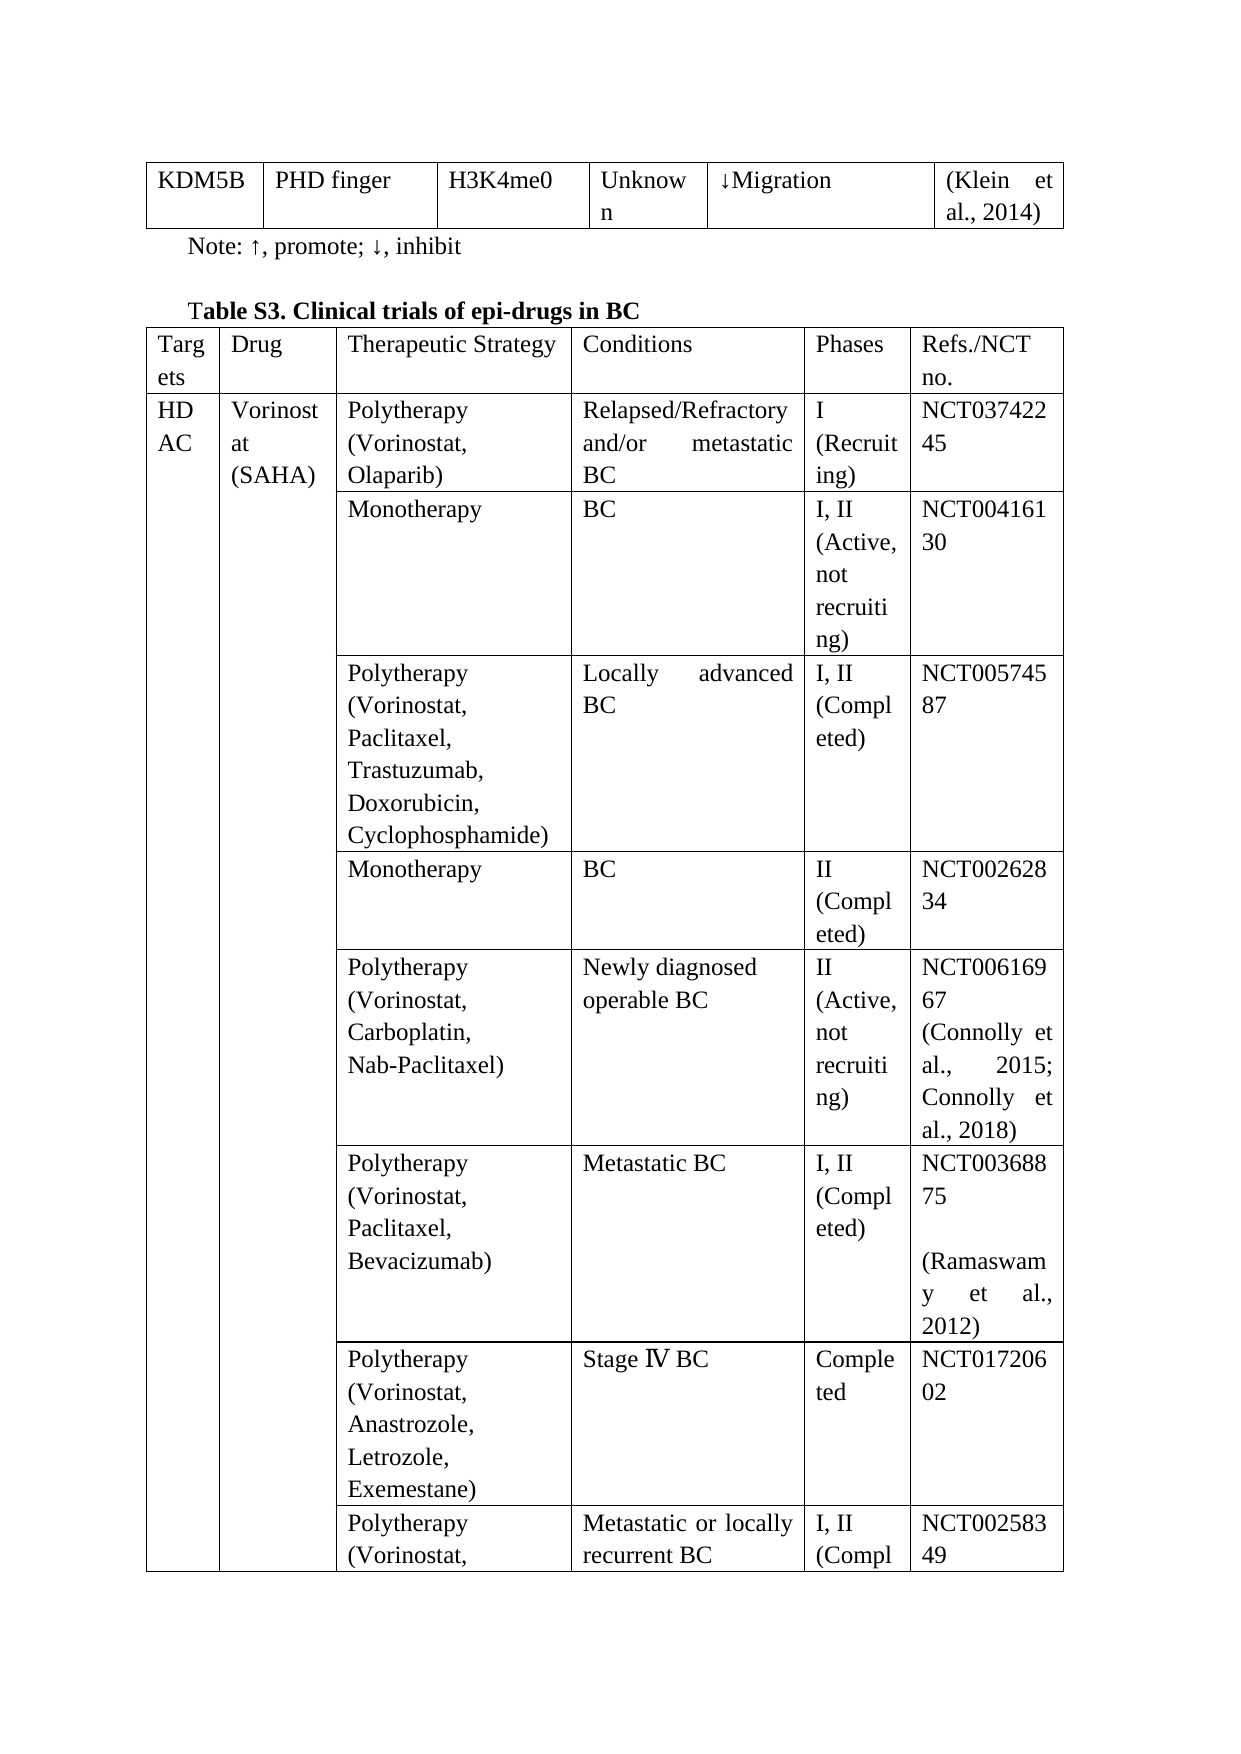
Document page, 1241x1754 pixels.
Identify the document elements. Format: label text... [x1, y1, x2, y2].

table_header Refs./NCT no. [911, 328, 1063, 393]
table_cell I, II (Completed) [805, 1146, 910, 1341]
table_cell KDM5B [147, 163, 263, 228]
table_cell NCT01720602 [911, 1343, 1063, 1505]
table_cell Monotherapy [337, 492, 571, 655]
table_cell Relapsed/Refractory and/or metastatic BC [572, 394, 804, 491]
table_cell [572, 1506, 804, 1571]
table_header Phases [805, 328, 910, 393]
table_cell Monotherapy [337, 852, 571, 949]
table_cell I (Recruiting) [805, 394, 910, 491]
table_cell Completed [805, 1343, 910, 1505]
table_cell Newly diagnosed operable BC [572, 950, 804, 1145]
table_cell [337, 1343, 571, 1505]
table_cell BC [572, 492, 804, 655]
table_cell H3K4me0 [438, 163, 589, 228]
table_cell BC [572, 852, 804, 949]
table_cell (Klein et al., 2014) [935, 163, 1063, 228]
table_cell Polytherapy (Vorinostat, Carboplatin, Nab-Paclitaxel) [337, 950, 571, 1145]
table_cell Stage Ⅳ BC [572, 1343, 804, 1505]
table_cell NCT00616967 (Connolly et al., 2015; Connolly et al., 2018) [911, 950, 1063, 1145]
table_cell HDAC [147, 394, 219, 1571]
table_cell I, II (Completed) [805, 1506, 910, 1571]
table_header Drug [220, 328, 336, 393]
table_cell Metastatic BC [572, 1146, 804, 1341]
table_cell Polytherapy (Vorinostat, Paclitaxel, Trastuzumab, Doxorubicin, Cyclophosphamide) [337, 656, 571, 851]
table_header Conditions [572, 328, 804, 393]
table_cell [337, 1506, 571, 1571]
table_cell NCT00262834 [911, 852, 1063, 949]
table_header Therapeutic Strategy [337, 328, 571, 393]
table_cell ↓Migration [708, 163, 934, 228]
table_cell I, II (Active, not recruiting) [805, 492, 910, 655]
table_cell I, II (Completed) [805, 656, 910, 851]
table_cell Locally advanced BC [572, 656, 804, 851]
table_header Targets [147, 328, 219, 393]
table_cell Polytherapy (Vorinostat, Paclitaxel, Bevacizumab) [337, 1146, 571, 1341]
table_cell NCT00258349 [911, 1506, 1063, 1571]
table_cell II (Completed) [805, 852, 910, 949]
table_cell II (Active, not recruiting) [805, 950, 910, 1145]
table_cell NCT00574587 [911, 656, 1063, 851]
table_cell NCT03742245 [911, 394, 1063, 491]
table_cell Vorinostat (SAHA) [220, 394, 336, 1571]
table_cell Unknown [590, 163, 707, 228]
table_cell Polytherapy (Vorinostat, Olaparib) [337, 394, 571, 491]
text Note: ↑, promote; ↓, inhibit [187, 229, 1053, 262]
table_cell NCT00416130 [911, 492, 1063, 655]
table_cell PHD finger [264, 163, 437, 228]
table_cell NCT00368875 (Ramaswamy et al., 2012) [911, 1146, 1063, 1341]
text Table S3. Clinical trials of epi-drugs in BC [187, 294, 1053, 327]
